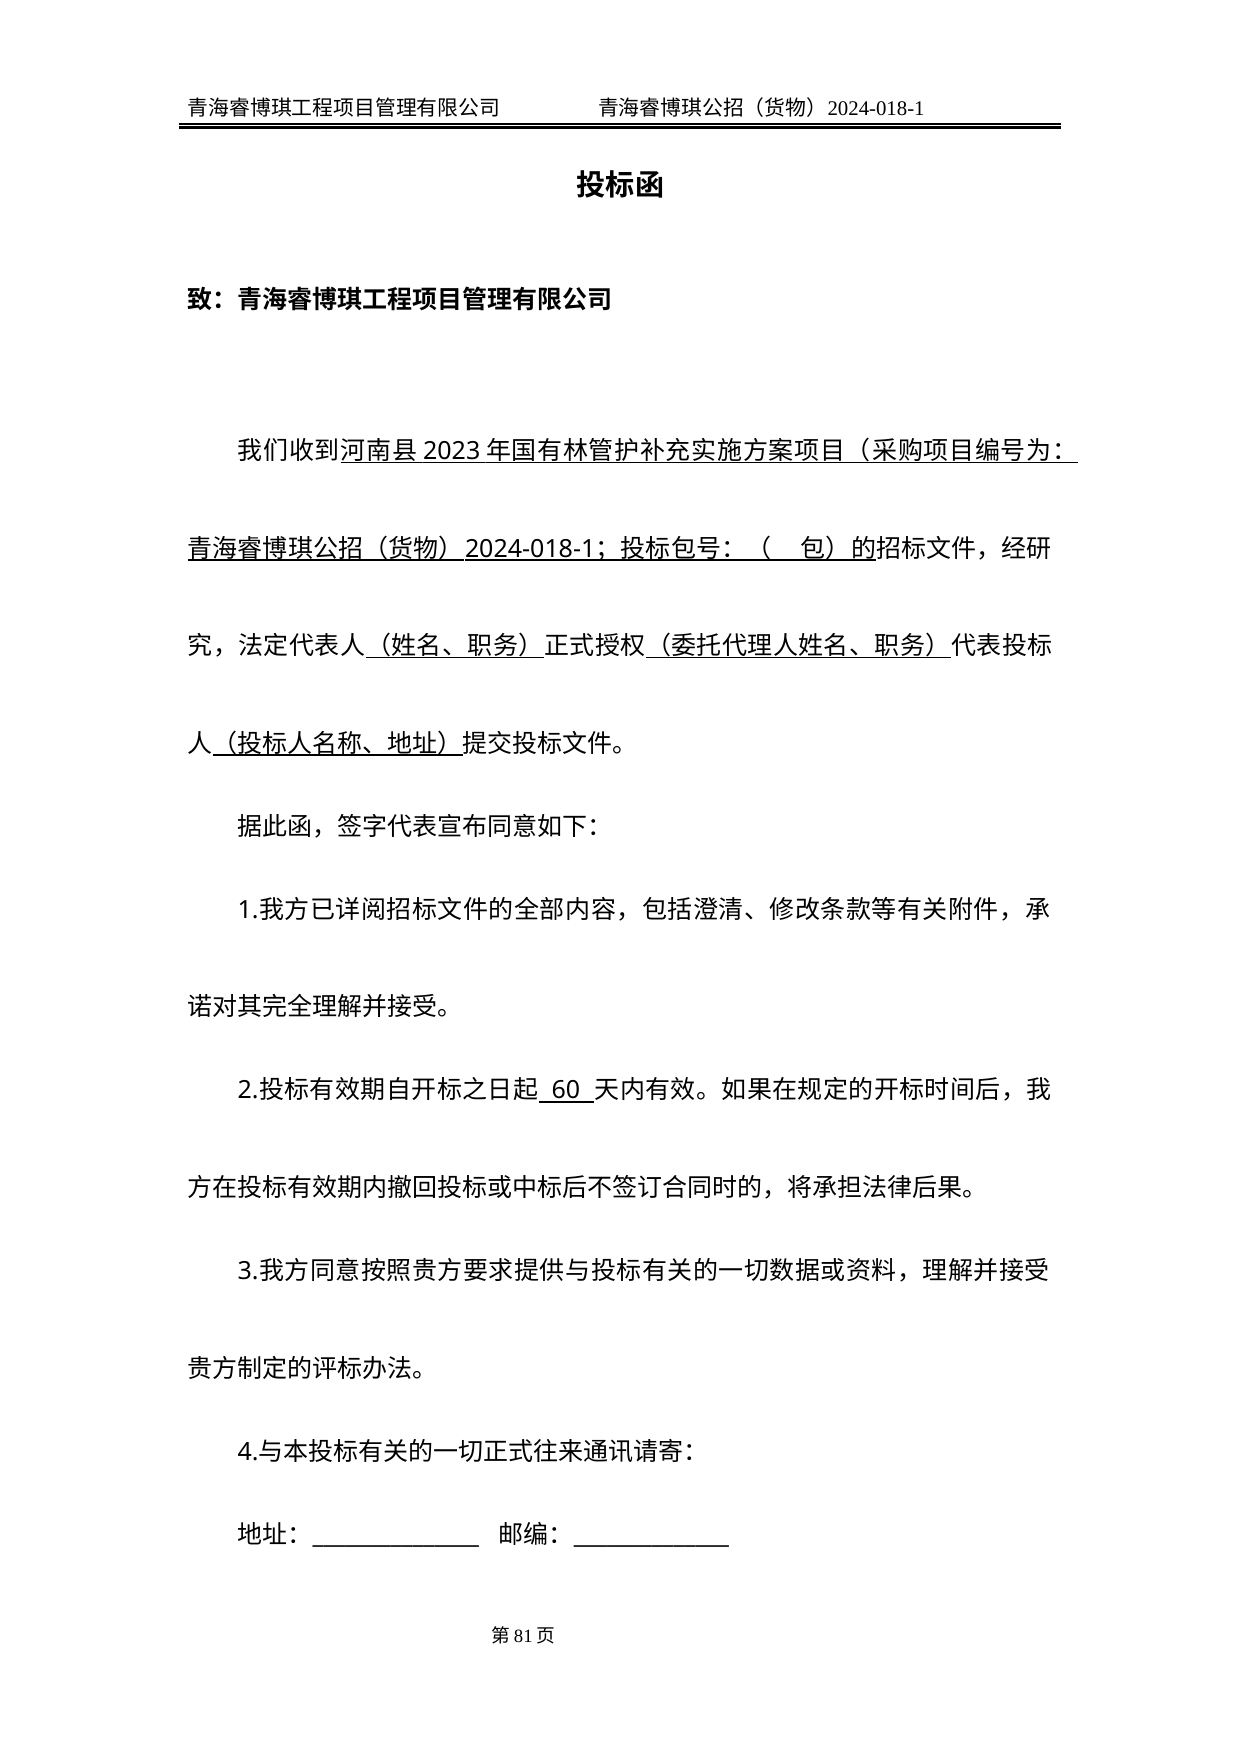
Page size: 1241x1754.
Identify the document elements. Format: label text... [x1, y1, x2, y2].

text 据此函，签字代表宣布同意如下： [187, 792, 1053, 857]
text 我们收到河南县2023年国有林管护补充实施方案项目（采购项目编号为：青海睿博琪公招（货物）2024-018-1；投标包号：（ 包）的招标文件，经研究，法定代表人（姓名、职务）正式授权（委托代理人姓名、职务）代表投标人（投标人名称、地址）提交投标文件。 [187, 416, 1053, 774]
text 1.我方已详阅招标文件的全部内容，包括澄清、修改条款等有关附件，承诺对其完全理解并接受。 [187, 875, 1053, 1037]
text 2.投标有效期自开标之日起 60 天内有效。如果在规定的开标时间后，我方在投标有效期内撤回投标或中标后不签订合同时的，将承担法律后果。 [187, 1056, 1053, 1218]
text 3.我方同意按照贵方要求提供与投标有关的一切数据或资料，理解并接受贵方制定的评标办法。 [187, 1236, 1053, 1399]
text 致：青海睿博琪工程项目管理有限公司 [187, 280, 1053, 316]
text 投标函 [187, 162, 1053, 204]
text 地址：_______________ 邮编：______________ [187, 1500, 1053, 1565]
text 4.与本投标有关的一切正式往来通讯请寄： [187, 1417, 1053, 1482]
